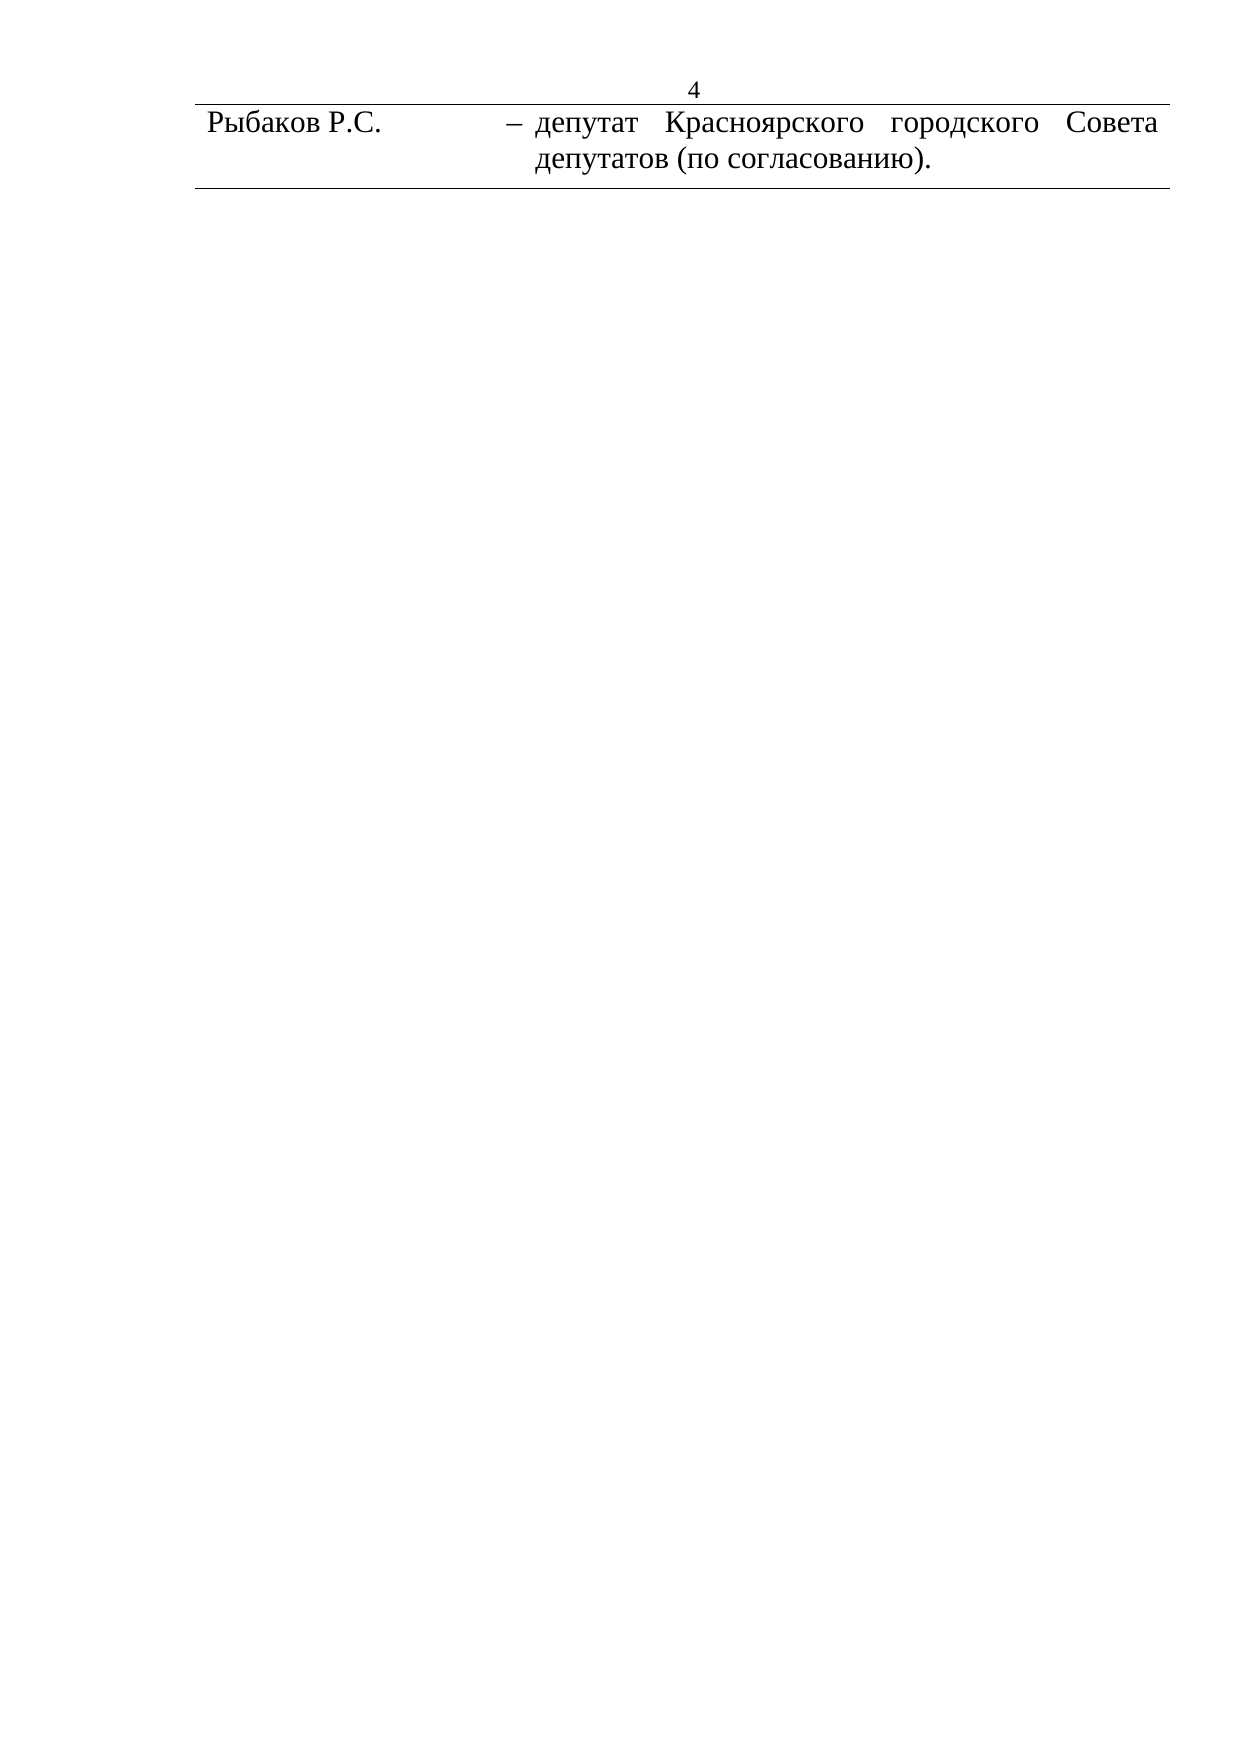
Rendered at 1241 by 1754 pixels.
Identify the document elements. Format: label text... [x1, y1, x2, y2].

table_cell Рыбаков Р.С. [195, 105, 495, 188]
table_cell – [495, 105, 524, 188]
table_cell депутат Красноярского городского Совета депутатов (по согласованию). [524, 105, 1170, 188]
